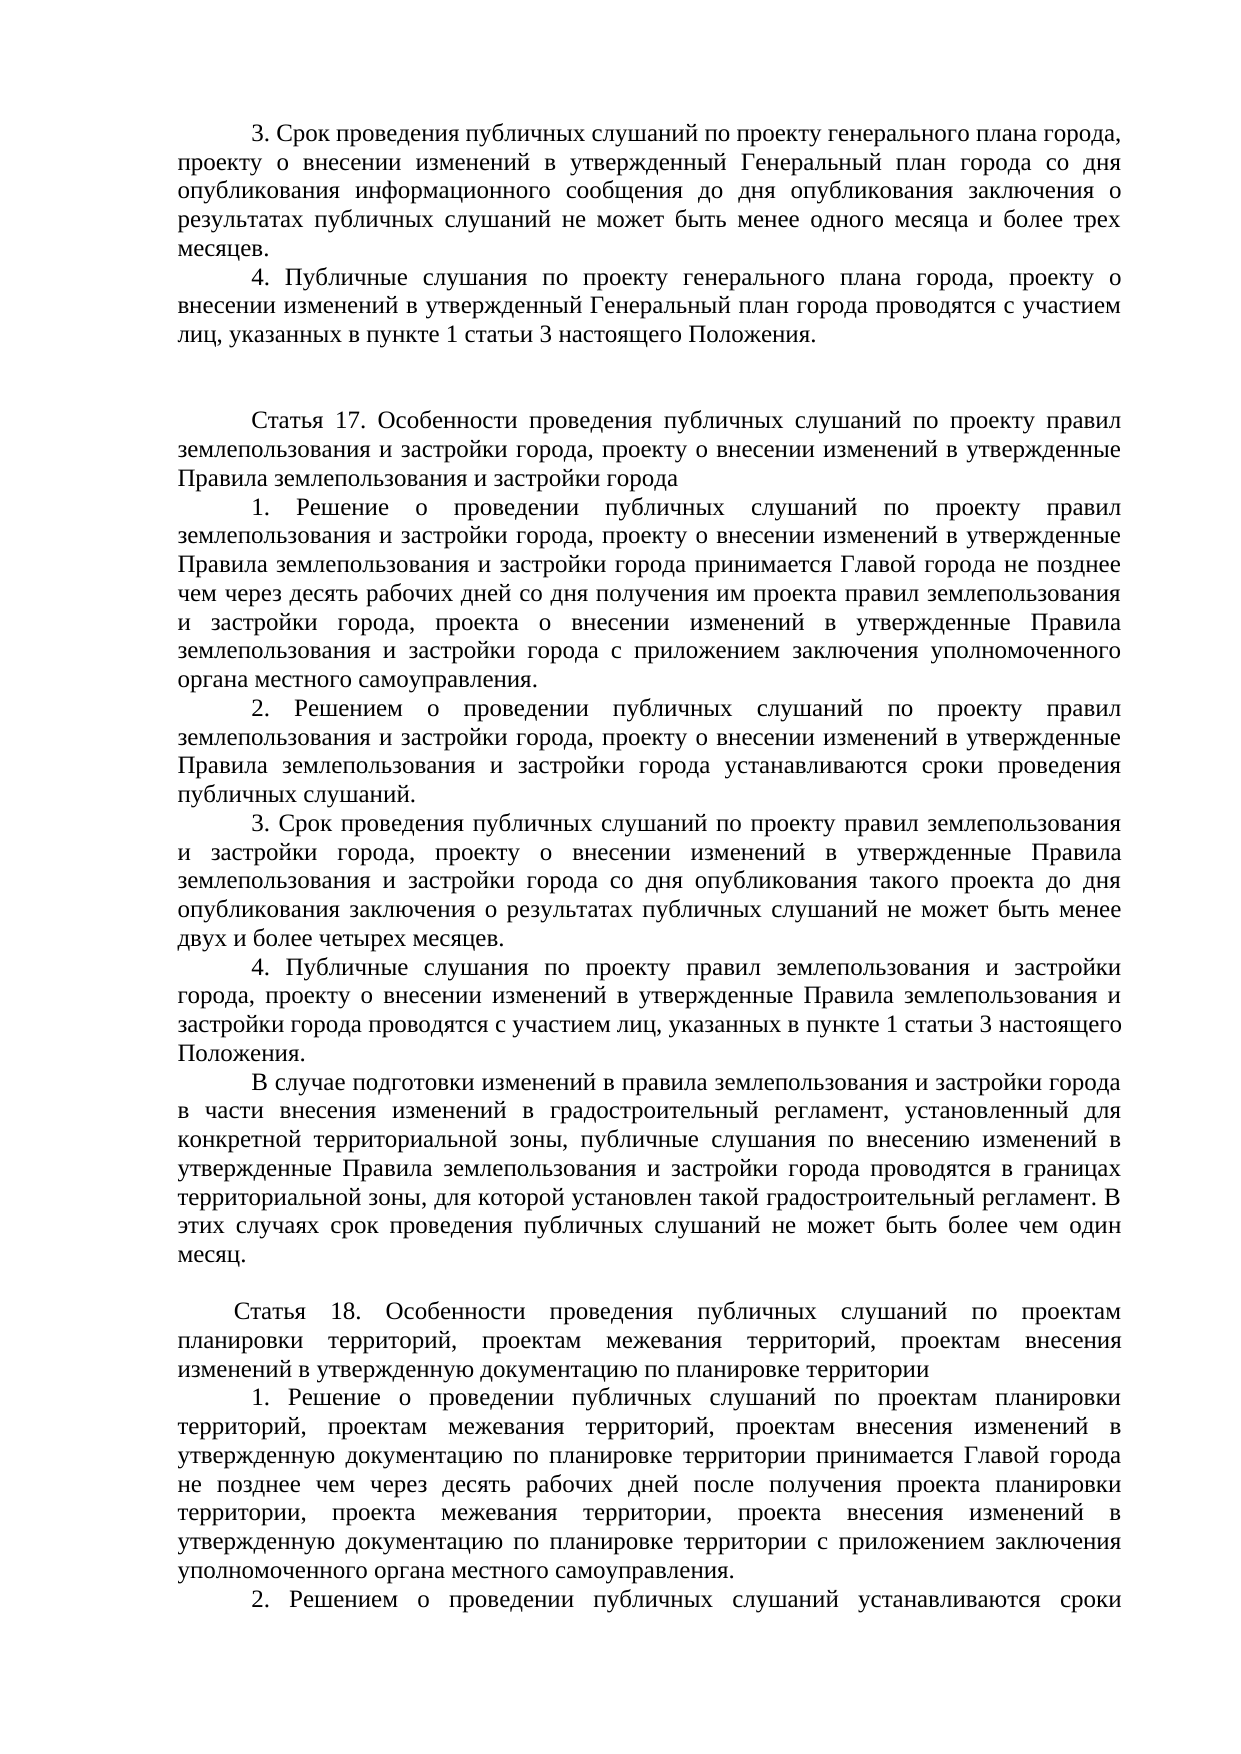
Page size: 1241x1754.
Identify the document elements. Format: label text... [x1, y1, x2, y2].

text 1. Решение о проведении публичных слушаний по проектам планировки территорий, проектам межевания территорий, проектам внесения изменений в утвержденную документацию по планировке территории принимается Главой города не позднее чем через десять рабочих дней после получения проекта планировки территории, проекта межевания территории, проекта внесения изменений в утвержденную документацию по планировке территории с приложением заключения уполномоченного органа местного самоуправления. [177, 1382, 1122, 1584]
text 1. Решение о проведении публичных слушаний по проекту правил землепользования и застройки города, проекту о внесении изменений в утвержденные Правила землепользования и застройки города принимается Главой города не позднее чем через десять рабочих дней со дня получения им проекта правил землепользования и застройки города, проекта о внесении изменений в утвержденные Правила землепользования и застройки города с приложением заключения уполномоченного органа местного самоуправления. [177, 492, 1122, 693]
text 2. Решением о проведении публичных слушаний по проекту правил землепользования и застройки города, проекту о внесении изменений в утвержденные Правила землепользования и застройки города устанавливаются сроки проведения публичных слушаний. [177, 693, 1122, 808]
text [177, 1584, 1122, 1612]
text 4. Публичные слушания по проекту генерального плана города, проекту о внесении изменений в утвержденный Генеральный план города проводятся с участием лиц, указанных в пункте 1 статьи 3 настоящего Положения. [177, 262, 1122, 377]
text В случае подготовки изменений в правила землепользования и застройки города в части внесения изменений в градостроительный регламент, установленный для конкретной территориальной зоны, публичные слушания по внесению изменений в утвержденные Правила землепользования и застройки города проводятся в границах территориальной зоны, для которой установлен такой градостроительный регламент. В этих случаях срок проведения публичных слушаний не может быть более чем один месяц. [177, 1067, 1122, 1268]
text 3. Срок проведения публичных слушаний по проекту генерального плана города, проекту о внесении изменений в утвержденный Генеральный план города со дня опубликования информационного сообщения до дня опубликования заключения о результатах публичных слушаний не может быть менее одного месяца и более трех месяцев. [177, 118, 1122, 262]
text Статья 17. Особенности проведения публичных слушаний по проекту правил землепользования и застройки города, проекту о внесении изменений в утвержденные Правила землепользования и застройки города [177, 406, 1122, 492]
text 3. Срок проведения публичных слушаний по проекту правил землепользования и застройки города, проекту о внесении изменений в утвержденные Правила землепользования и застройки города со дня опубликования такого проекта до дня опубликования заключения о результатах публичных слушаний не может быть менее двух и более четырех месяцев. 4. Публичные слушания по проекту правил землепользования и застройки города, проекту о внесении изменений в утвержденные Правила землепользования и застройки города проводятся с участием лиц, указанных в пункте 1 статьи 3 настоящего Положения. [177, 808, 1122, 1067]
text Статья 18. Особенности проведения публичных слушаний по проектам планировки территорий, проектам межевания территорий, проектам внесения изменений в утвержденную документацию по планировке территории [177, 1296, 1122, 1382]
